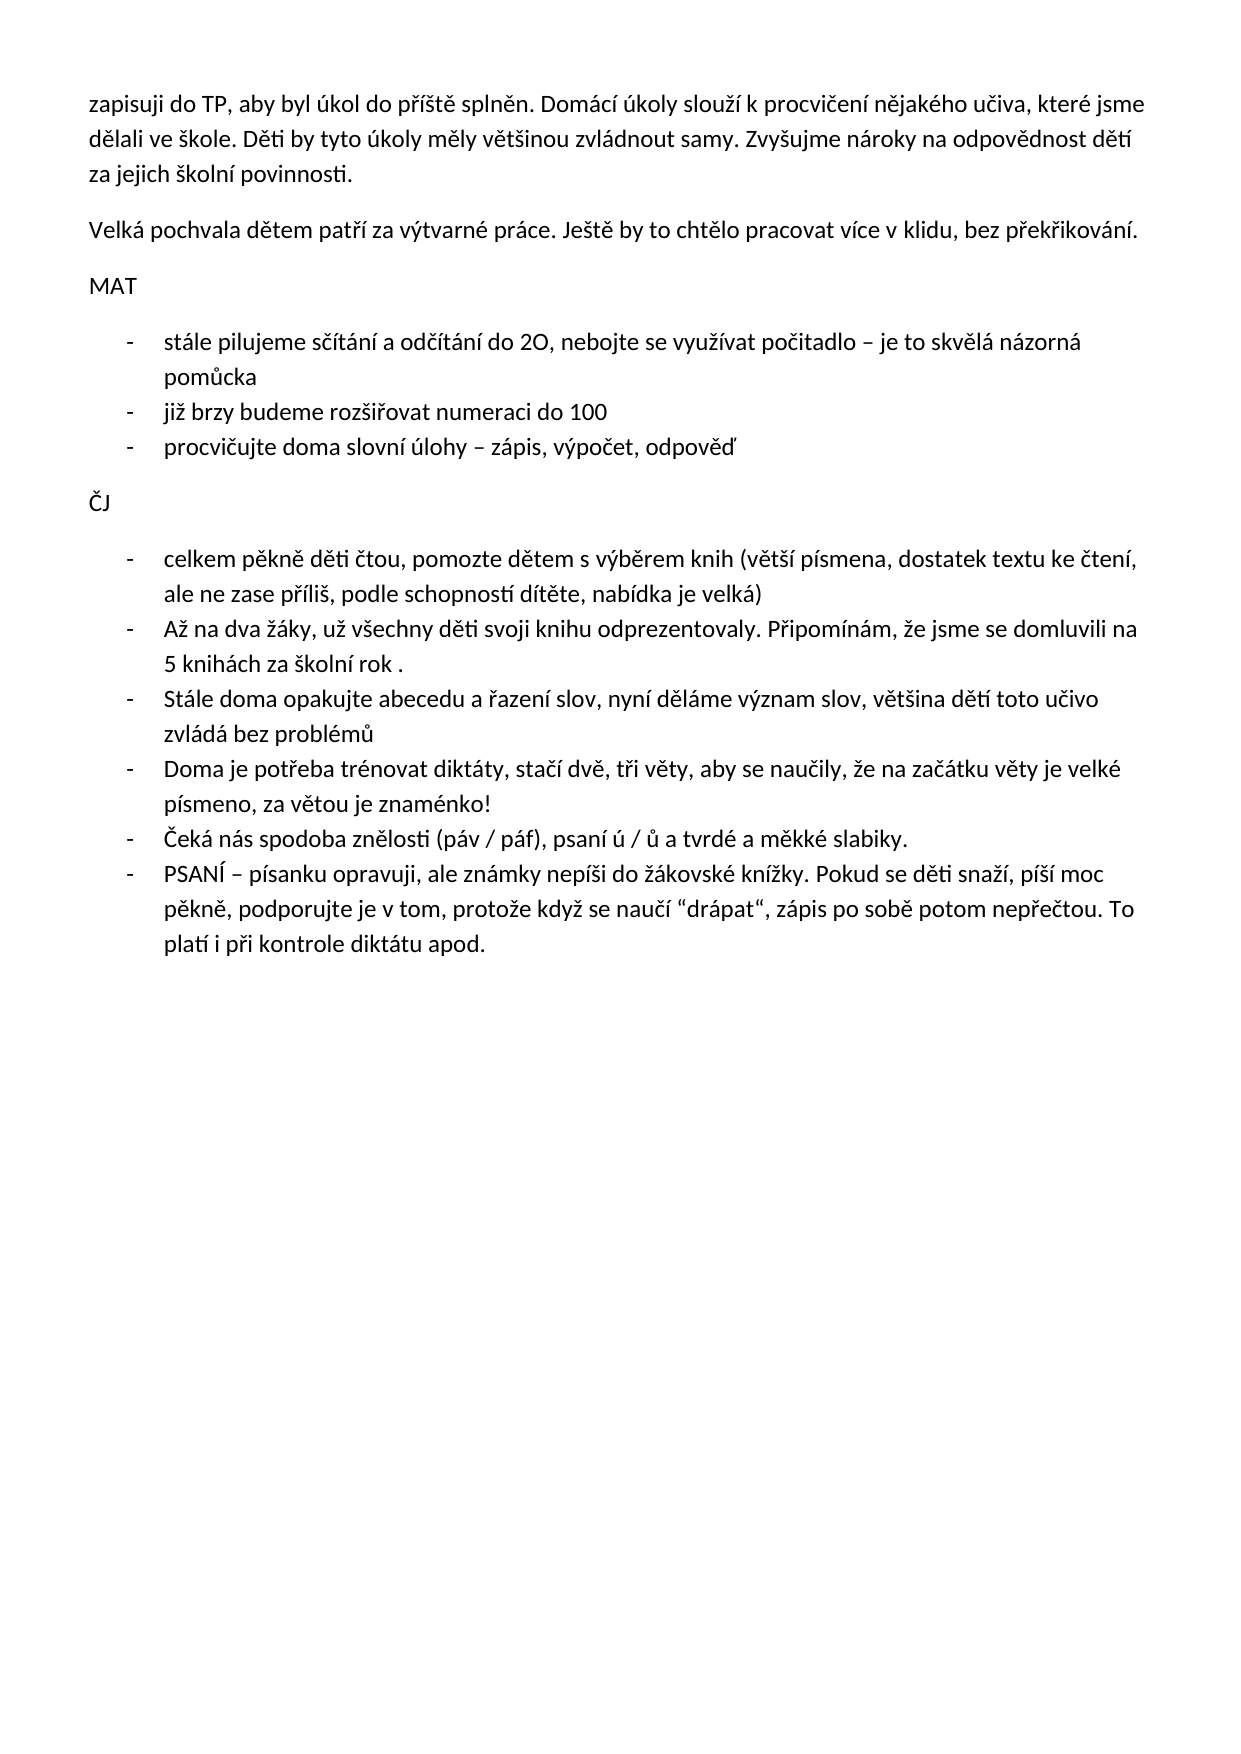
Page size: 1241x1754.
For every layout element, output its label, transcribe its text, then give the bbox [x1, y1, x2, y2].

list již brzy budeme rozšiřovat numeraci do 100 [126, 396, 1152, 427]
list Stále doma opakujte abecedu a řazení slov, nyní děláme význam slov, většina dětí toto učivo zvládá bez problémů [126, 683, 1152, 748]
list Čeká nás spodoba znělosti (páv / páf), psaní ú / ů a tvrdé a měkké slabiky. [126, 823, 1152, 853]
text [89, 89, 1152, 189]
list stále pilujeme sčítání a odčítání do 2O, nebojte se využívat počitadlo – je to skvělá názorná pomůcka [126, 326, 1152, 392]
text MAT [89, 270, 1152, 301]
list Doma je potřeba trénovat diktáty, stačí dvě, tři věty, aby se naučily, že na začátku věty je velké písmeno, za větou je znaménko! [126, 753, 1152, 818]
list procvičujte doma slovní úlohy – zápis, výpočet, odpověď [126, 431, 1152, 462]
list PSANÍ – písanku opravuji, ale známky nepíši do žákovské knížky. Pokud se děti snaží, píší moc pěkně, podporujte je v tom, protože když se naučí “drápat“, zápis po sobě potom nepřečtou. To platí i při kontrole diktátu apod. [126, 858, 1152, 958]
text ČJ [89, 487, 1152, 517]
list Až na dva žáky, už všechny děti svoji knihu odprezentovaly. Připomínám, že jsme se domluvili na 5 knihách za školní rok . [126, 613, 1152, 678]
list celkem pěkně děti čtou, pomozte dětem s výběrem knih (větší písmena, dostatek textu ke čtení, ale ne zase příliš, podle schopností dítěte, nabídka je velká) [126, 543, 1152, 608]
text Velká pochvala dětem patří za výtvarné práce. Ještě by to chtělo pracovat více v klidu, bez překřikování. [89, 214, 1152, 245]
